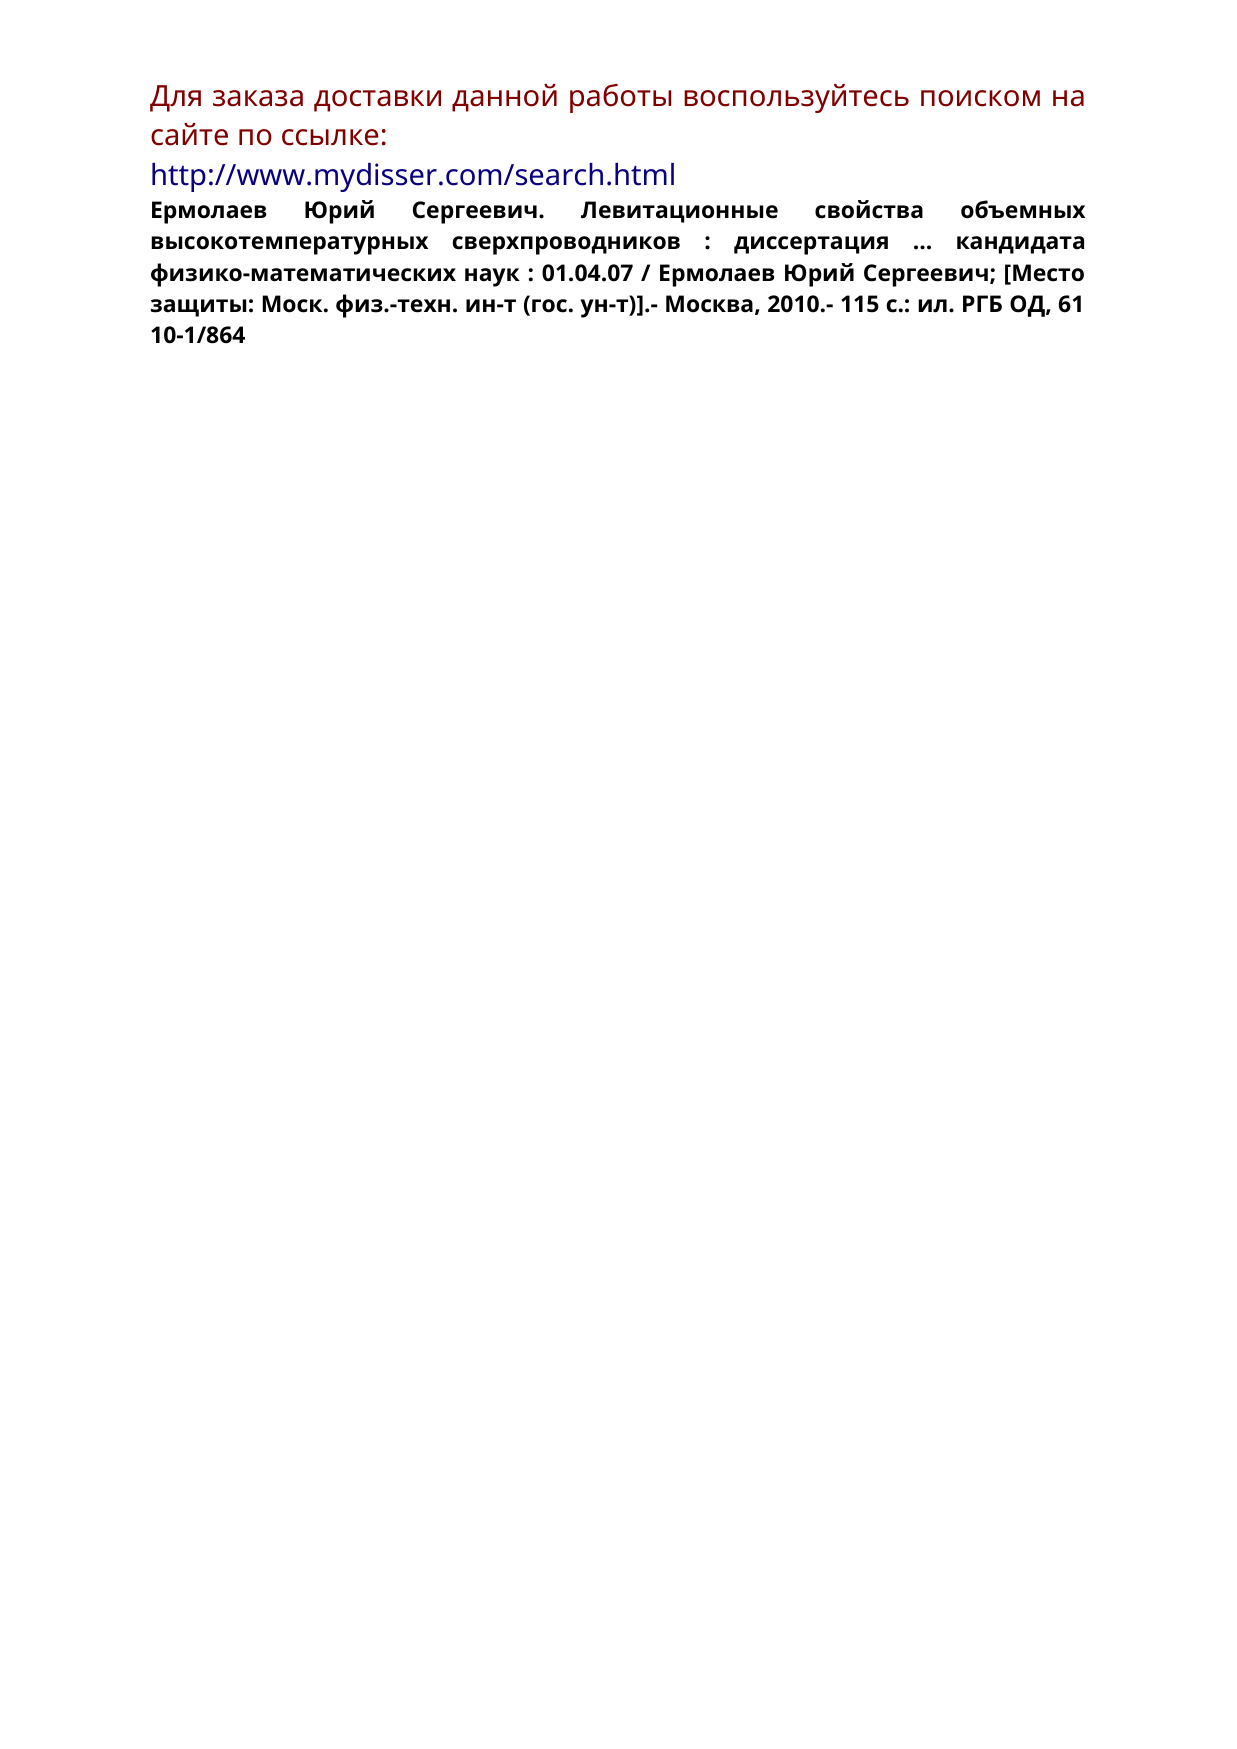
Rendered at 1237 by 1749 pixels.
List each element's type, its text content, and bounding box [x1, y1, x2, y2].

text Ермолаев Юрий Сергеевич. Левитационные свойства объемных высокотемпературных сверхпроводников : диссертация ... кандидата физико-математических наук : 01.04.07 / Ермолаев Юрий Сергеевич; [Место защиты: Моск. физ.-техн. ин-т (гос. ун-т)].- Москва, 2010.- 115 с.: ил. РГБ ОД, 61 10-1/864 [150, 194, 1086, 350]
